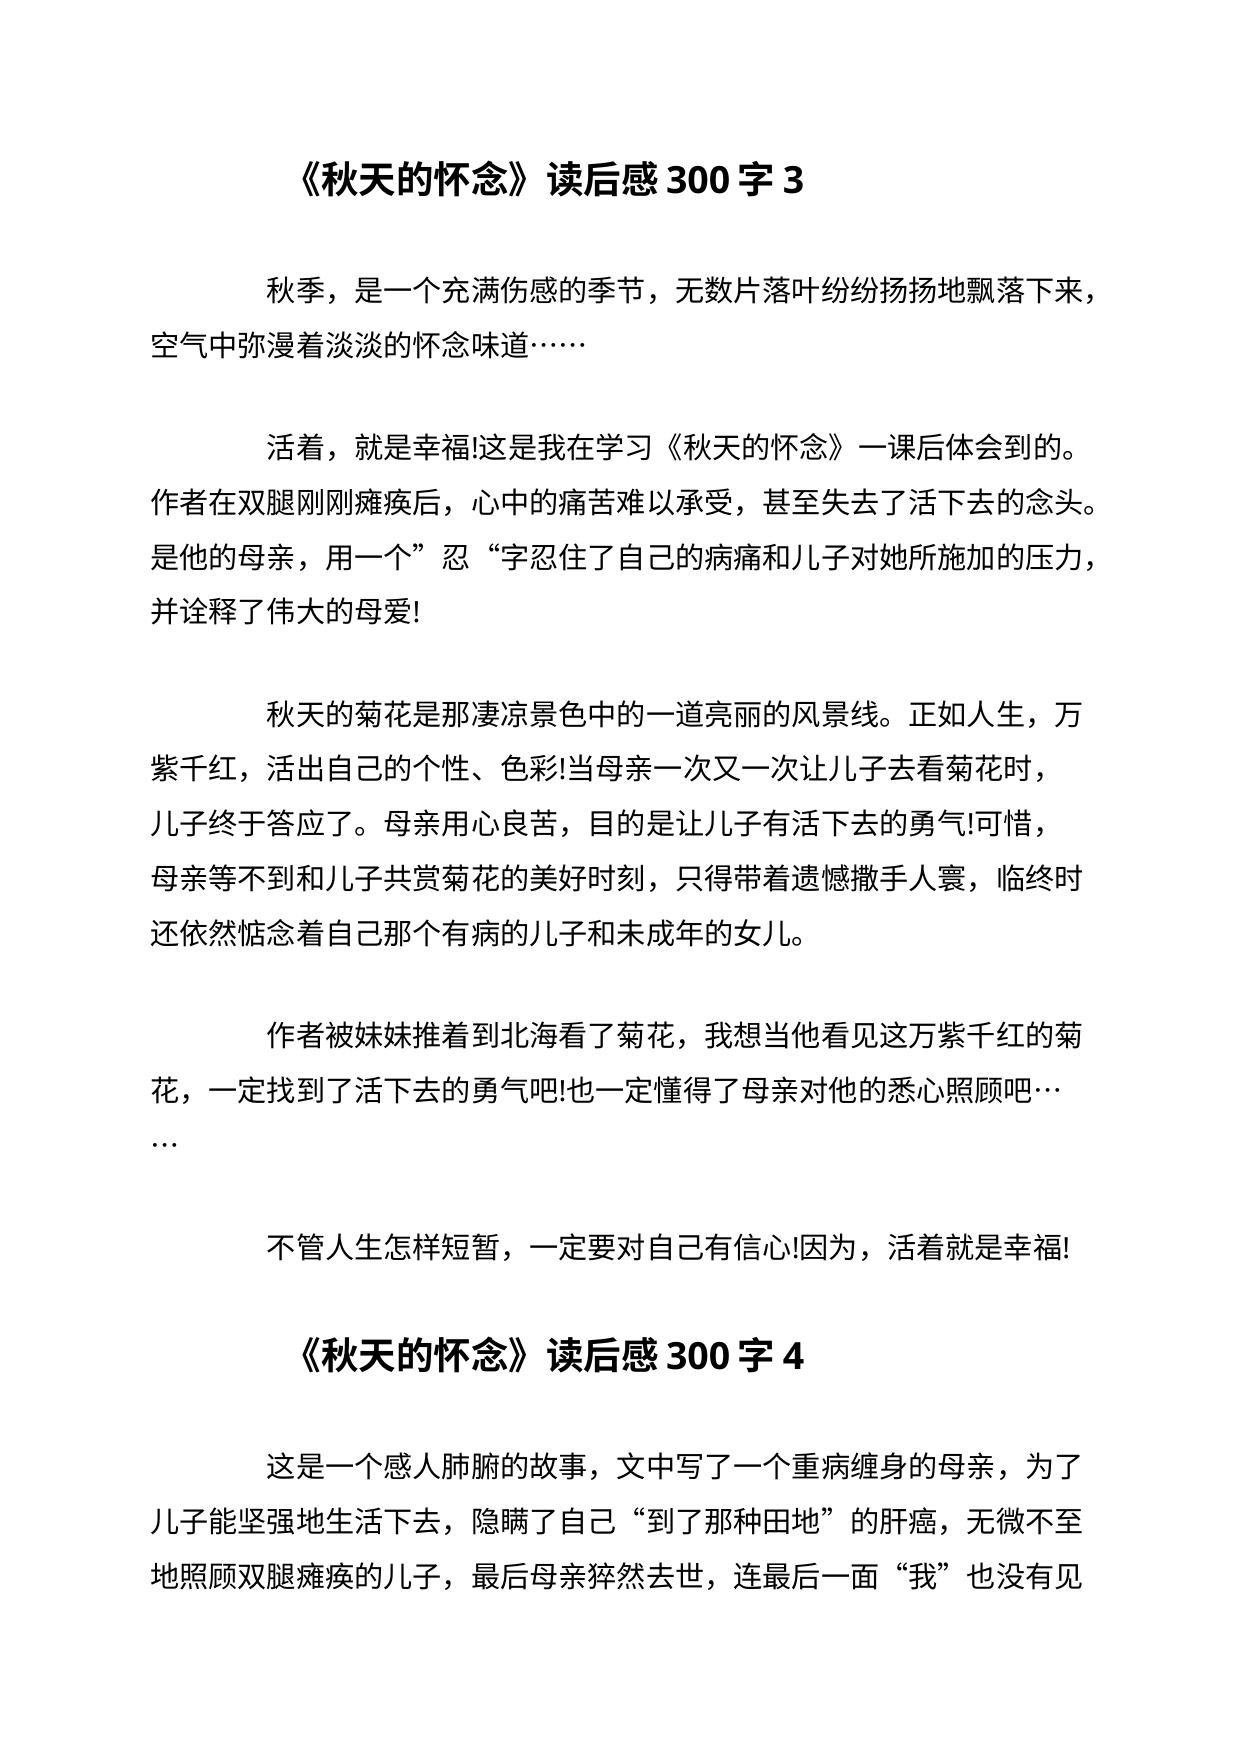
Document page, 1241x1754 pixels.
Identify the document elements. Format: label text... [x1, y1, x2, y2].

text 活着，就是幸福!这是我在学习《秋天的怀念》一课后体会到的。作者在双腿刚刚瘫痪后，心中的痛苦难以承受，甚至失去了活下去的念头。是他的母亲，用一个”忍“字忍住了自己的病痛和儿子对她所施加的压力，并诠释了伟大的母爱! [150, 424, 1090, 631]
text 秋季，是一个充满伤感的季节，无数片落叶纷纷扬扬地飘落下来，空气中弥漫着淡淡的怀念味道…… [150, 268, 1090, 365]
text 《秋天的怀念》读后感300字4 [150, 1326, 1090, 1381]
text 不管人生怎样短暂，一定要对自己有信心!因为，活着就是幸福! [150, 1224, 1090, 1267]
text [150, 1444, 1090, 1596]
text 秋天的菊花是那凄凉景色中的一道亮丽的风景线。正如人生，万紫千红，活出自己的个性、色彩!当母亲一次又一次让儿子去看菊花时，儿子终于答应了。母亲用心良苦，目的是让儿子有活下去的勇气!可惜，母亲等不到和儿子共赏菊花的美好时刻，只得带着遗憾撒手人寰，临终时还依然惦念着自己那个有病的儿子和未成年的女儿。 [150, 691, 1090, 953]
text 《秋天的怀念》读后感300字3 [150, 150, 1090, 204]
text 作者被妹妹推着到北海看了菊花，我想当他看见这万紫千红的菊花，一定找到了活下去的勇气吧!也一定懂得了母亲对他的悉心照顾吧…… [150, 1013, 1090, 1165]
